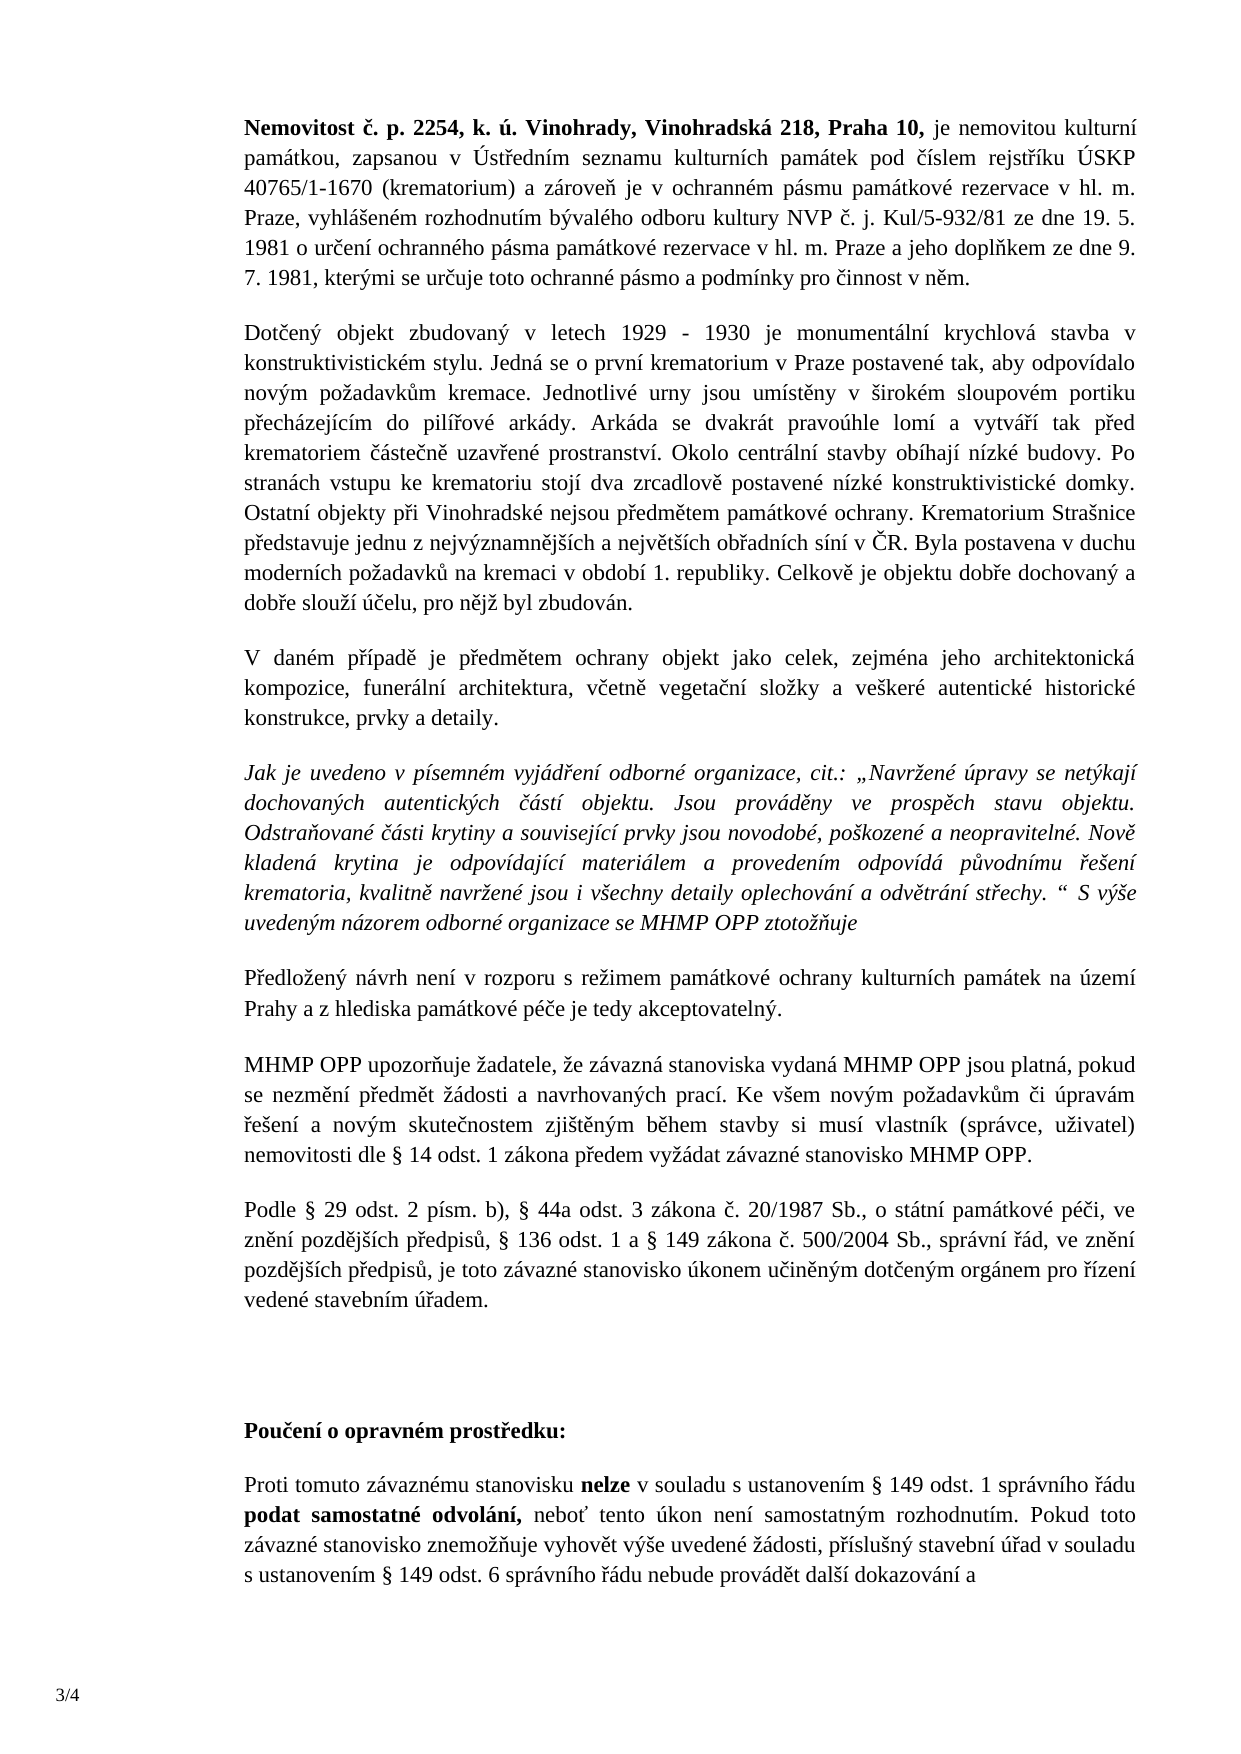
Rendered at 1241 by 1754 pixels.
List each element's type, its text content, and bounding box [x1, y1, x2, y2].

text Podle § 29 odst. 2 písm. b), § 44a odst. 3 zákona č. 20/1987 Sb., o státní památkové péči, ve znění pozdějších předpisů, § 136 odst. 1 a § 149 zákona č. 500/2004 Sb., správní řád, ve znění pozdějších předpisů, je toto závazné stanovisko úkonem učiněným dotčeným orgánem pro řízení vedené stavebním úřadem. [244, 1194, 1137, 1314]
text Poučení o opravném prostředku: [244, 1420, 1137, 1443]
text Proti tomuto závaznému stanovisku nelze v souladu s ustanovením § 149 odst. 1 správního řádu podat samostatné odvolání, neboť tento úkon není samostatným rozhodnutím. Pokud toto závazné stanovisko znemožňuje vyhovět výše uvedené žádosti, příslušný stavební úřad v souladu s ustanovením § 149 odst. 6 správního řádu nebude provádět další dokazování a [244, 1468, 1137, 1588]
text Dotčený objekt zbudovaný v letech 1929 - 1930 je monumentální krychlová stavba v konstruktivistickém stylu. Jedná se o první krematorium v Praze postavené tak, aby odpovídalo novým požadavkům kremace. Jednotlivé urny jsou umístěny v širokém sloupovém portiku přecházejícím do pilířové arkády. Arkáda se dvakrát pravoúhle lomí a vytváří tak před krematoriem částečně uzavřené prostranství. Okolo centrální stavby obíhají nízké budovy. Po stranách vstupu ke krematoriu stojí dva zrcadlově postavené nízké konstruktivistické domky. Ostatní objekty při Vinohradské nejsou předmětem památkové ochrany. Krematorium Strašnice představuje jednu z nejvýznamnějších a největších obřadních síní v ČR. Byla postavena v duchu moderních požadavků na kremaci v období 1. republiky. Celkově je objektu dobře dochovaný a dobře slouží účelu, pro nějž byl zbudován. [244, 317, 1137, 617]
text MHMP OPP upozorňuje žadatele, že závazná stanoviska vydaná MHMP OPP jsou platná, pokud se nezmění předmět žádosti a navrhovaných prací. Ke všem novým požadavkům či úpravám řešení a novým skutečnostem zjištěným během stavby si musí vlastník (správce, uživatel) nemovitosti dle § 14 odst. 1 zákona předem vyžádat závazné stanovisko MHMP OPP. [244, 1049, 1137, 1169]
text Předložený návrh není v rozporu s režimem památkové ochrany kulturních památek na území Prahy a z hlediska památkové péče je tedy akceptovatelný. [244, 961, 1137, 1023]
text V daném případě je předmětem ochrany objekt jako celek, zejména jeho architektonická kompozice, funerální architektura, včetně vegetační složky a veškeré autentické historické konstrukce, prvky a detaily. [244, 642, 1137, 732]
text Jak je uvedeno v písemném vyjádření odborné organizace, cit.: „Navržené úpravy se netýkají dochovaných autentických částí objektu. Jsou prováděny ve prospěch stavu objektu. Odstraňované části krytiny a související prvky jsou novodobé, poškozené a neopravitelné. Nově kladená krytina je odpovídající materiálem a provedením odpovídá původnímu řešení krematoria, kvalitně navržené jsou i všechny detaily oplechování a odvětrání střechy. “ S výše uvedeným názorem odborné organizace se MHMP OPP ztotožňuje [244, 757, 1137, 937]
text 3/4 [55, 1686, 79, 1705]
text Nemovitost č. p. 2254, k. ú. Vinohrady, Vinohradská 218, Praha 10, je nemovitou kulturní památkou, zapsanou v Ústředním seznamu kulturních památek pod číslem rejstříku ÚSKP 40765/1-1670 (krematorium) a zároveň je v ochranném pásmu památkové rezervace v hl. m. Praze, vyhlášeném rozhodnutím bývalého odboru kultury NVP č. j. Kul/5-932/81 ze dne 19. 5. 1981 o určení ochranného pásma památkové rezervace v hl. m. Praze a jeho doplňkem ze dne 9. 7. 1981, kterými se určuje toto ochranné pásmo a podmínky pro činnost v něm. [244, 112, 1137, 292]
